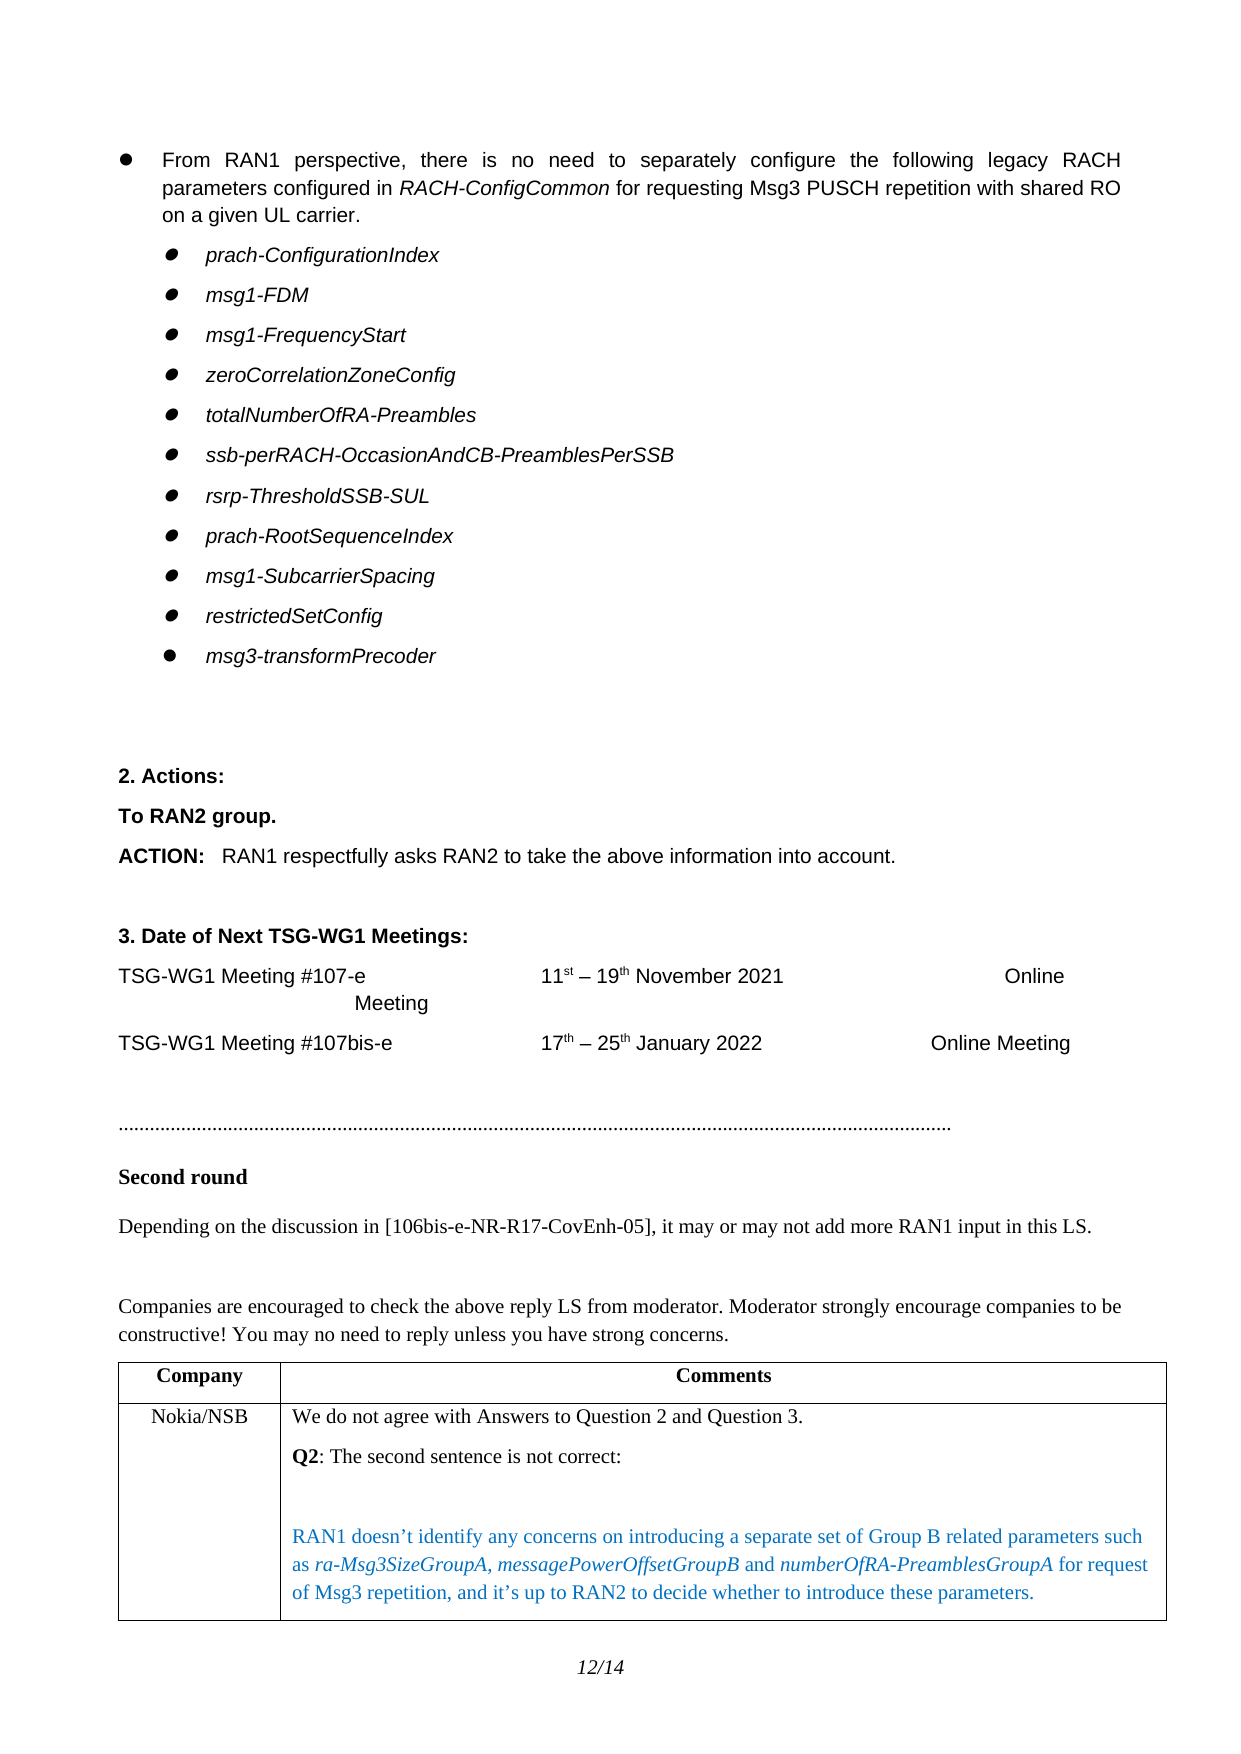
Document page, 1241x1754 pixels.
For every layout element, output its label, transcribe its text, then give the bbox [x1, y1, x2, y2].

list restrictedSetConfig [162, 604, 1122, 628]
list msg1-FDM [162, 283, 1122, 307]
table_header Comments [281, 1363, 1166, 1403]
list From RAN1 perspective, there is no need to separately configure the following legacy RACH parameters configured in RACH-ConfigCommon for requesting Msg3 PUSCH repetition with shared RO on a given UL carrier. [118, 148, 1122, 227]
list msg1-FrequencyStart [162, 323, 1122, 347]
text To RAN2 group. [118, 804, 1122, 828]
text Companies are encouraged to check the above reply LS from moderator. Moderator strongly encourage companies to be constructive! You may no need to reply unless you have strong concerns. [118, 1294, 1122, 1346]
list rsrp-ThresholdSSB-SUL [162, 483, 1122, 507]
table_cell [281, 1404, 1166, 1620]
text 2. Actions: [118, 764, 1122, 788]
list totalNumberOfRA-Preambles [162, 403, 1122, 427]
table_header Company [119, 1363, 280, 1403]
text TSG-WG1 Meeting #107bis-e 17th – 25th January 2022 Online Meeting [118, 1031, 1122, 1055]
list prach-RootSequenceIndex [162, 523, 1122, 548]
list zeroCorrelationZoneConfig [162, 363, 1122, 387]
list ssb-perRACH-OccasionAndCB-PreamblesPerSSB [162, 443, 1122, 467]
table_cell Nokia/NSB [119, 1404, 280, 1620]
list prach-ConfigurationIndex [162, 243, 1122, 267]
text TSG-WG1 Meeting #107-e 11st – 19th November 2021 Online Meeting [118, 964, 1122, 1015]
text Depending on the discussion in [106bis-e-NR-R17-CovEnh-05], it may or may not add more RAN1 input in this LS. [118, 1214, 1122, 1238]
list msg3-transformPrecoder [162, 644, 1122, 668]
text 3. Date of Next TSG-WG1 Meetings: [118, 924, 1122, 948]
subtitle Second round [118, 1164, 1122, 1189]
list ................................................................................................................................................................ [118, 1111, 1122, 1135]
list msg1-SubcarrierSpacing [162, 564, 1122, 588]
text ACTION: RAN1 respectfully asks RAN2 to take the above information into account. [118, 844, 1122, 868]
